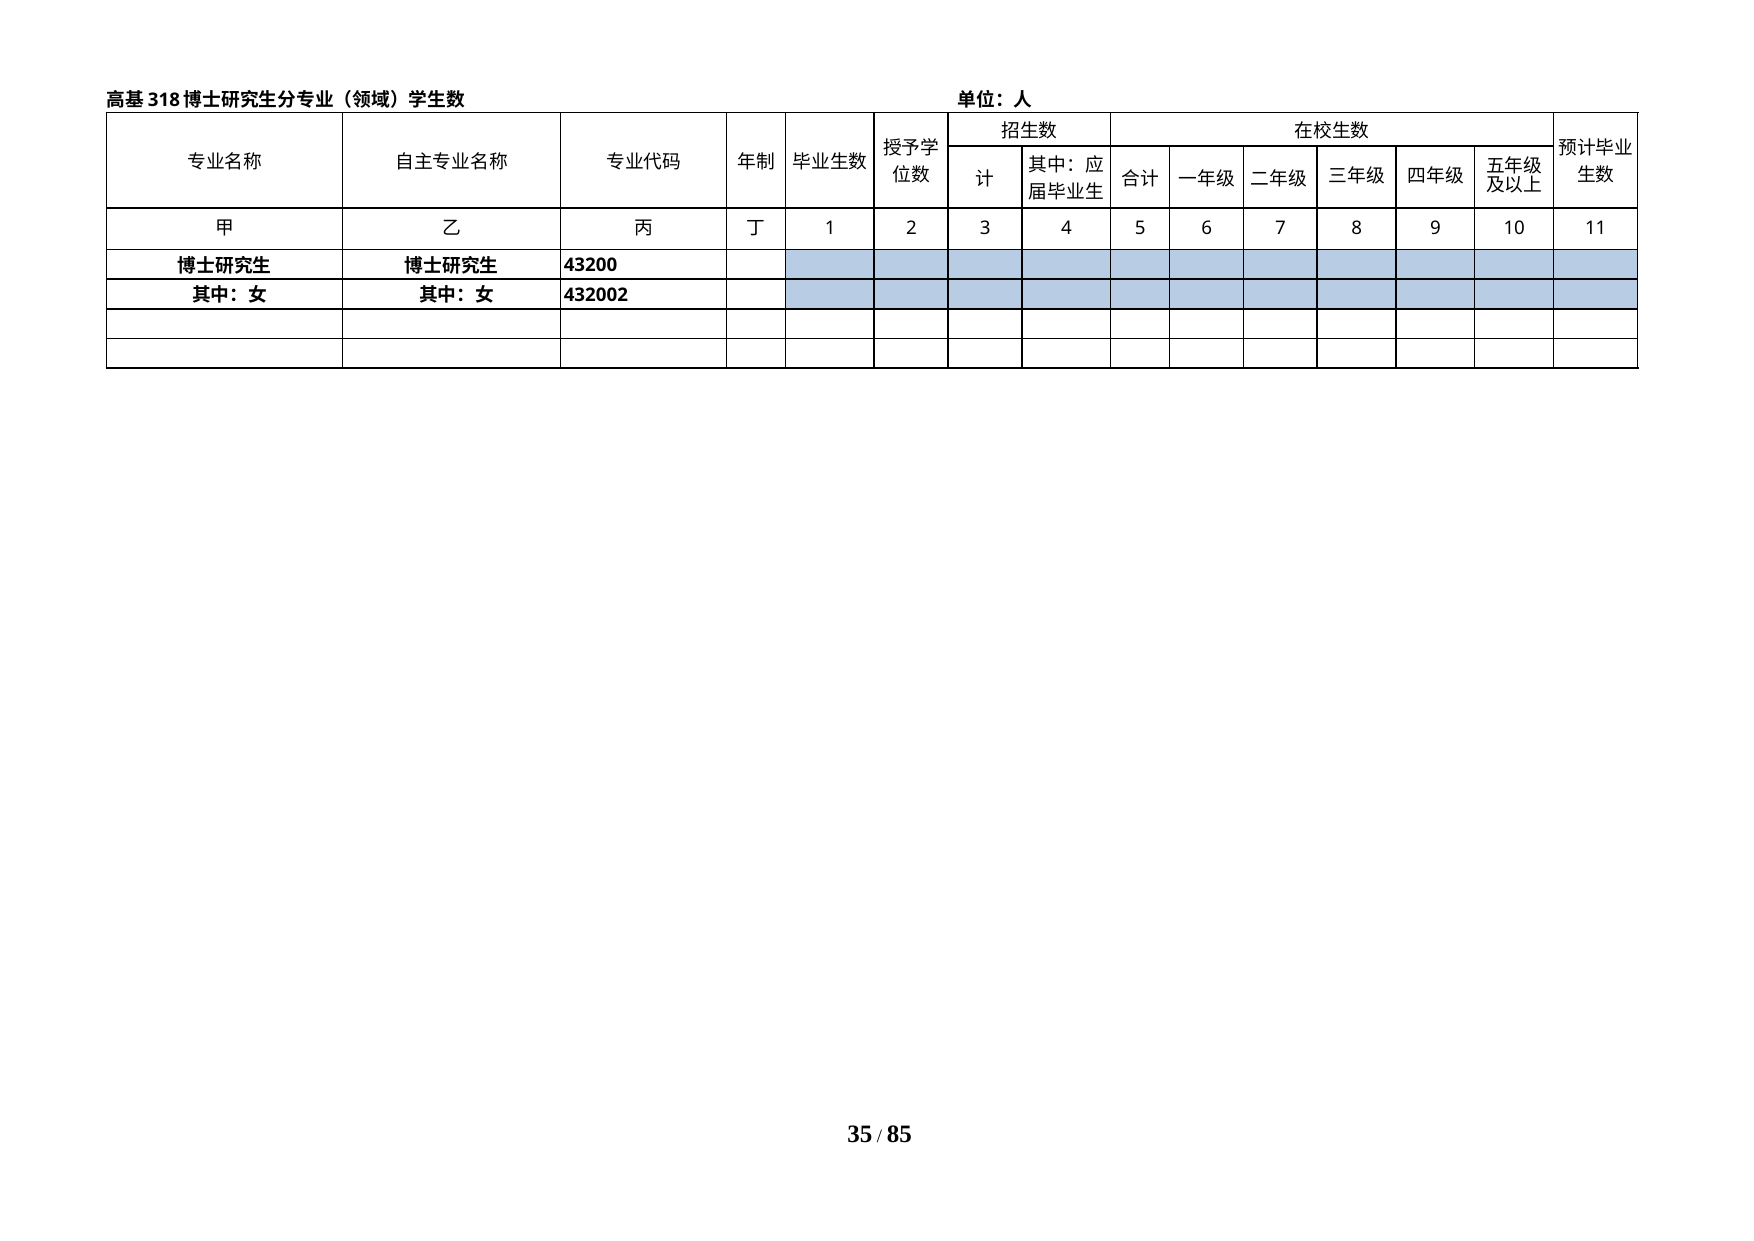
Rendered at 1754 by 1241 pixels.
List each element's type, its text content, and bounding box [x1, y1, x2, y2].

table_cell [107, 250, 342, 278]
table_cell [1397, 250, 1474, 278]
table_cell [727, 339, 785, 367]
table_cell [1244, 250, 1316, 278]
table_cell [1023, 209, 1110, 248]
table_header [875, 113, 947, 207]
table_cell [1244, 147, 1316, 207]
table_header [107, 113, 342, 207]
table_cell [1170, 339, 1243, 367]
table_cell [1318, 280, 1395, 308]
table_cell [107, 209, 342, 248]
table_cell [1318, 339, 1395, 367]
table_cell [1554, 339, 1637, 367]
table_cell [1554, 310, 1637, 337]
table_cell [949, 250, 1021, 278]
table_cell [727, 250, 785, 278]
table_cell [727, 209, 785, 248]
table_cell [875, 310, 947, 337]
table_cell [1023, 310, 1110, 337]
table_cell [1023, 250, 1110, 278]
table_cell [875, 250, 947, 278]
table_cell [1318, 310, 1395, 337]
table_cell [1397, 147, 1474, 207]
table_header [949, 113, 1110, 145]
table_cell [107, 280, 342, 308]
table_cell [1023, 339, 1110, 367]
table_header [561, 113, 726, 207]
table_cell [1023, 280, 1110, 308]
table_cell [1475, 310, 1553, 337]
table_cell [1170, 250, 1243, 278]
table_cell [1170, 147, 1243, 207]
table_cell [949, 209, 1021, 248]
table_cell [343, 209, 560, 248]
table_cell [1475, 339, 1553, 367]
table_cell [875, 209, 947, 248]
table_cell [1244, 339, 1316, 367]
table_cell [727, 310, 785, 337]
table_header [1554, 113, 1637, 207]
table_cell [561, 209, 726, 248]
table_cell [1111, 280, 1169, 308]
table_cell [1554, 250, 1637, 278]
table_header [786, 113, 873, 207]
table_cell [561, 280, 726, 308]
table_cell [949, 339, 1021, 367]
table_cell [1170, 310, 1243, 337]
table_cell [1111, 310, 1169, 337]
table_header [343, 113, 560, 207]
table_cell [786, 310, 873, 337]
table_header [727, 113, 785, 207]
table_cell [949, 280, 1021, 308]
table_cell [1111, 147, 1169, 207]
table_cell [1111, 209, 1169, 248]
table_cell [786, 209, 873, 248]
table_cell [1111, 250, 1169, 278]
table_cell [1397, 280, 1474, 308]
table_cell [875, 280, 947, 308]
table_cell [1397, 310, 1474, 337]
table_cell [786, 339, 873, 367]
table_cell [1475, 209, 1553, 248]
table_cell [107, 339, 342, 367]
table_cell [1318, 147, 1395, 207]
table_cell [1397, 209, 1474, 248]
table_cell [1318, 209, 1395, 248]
text 高基318博士研究生分专业（领域）学生数 单位：人 [106, 87, 1648, 112]
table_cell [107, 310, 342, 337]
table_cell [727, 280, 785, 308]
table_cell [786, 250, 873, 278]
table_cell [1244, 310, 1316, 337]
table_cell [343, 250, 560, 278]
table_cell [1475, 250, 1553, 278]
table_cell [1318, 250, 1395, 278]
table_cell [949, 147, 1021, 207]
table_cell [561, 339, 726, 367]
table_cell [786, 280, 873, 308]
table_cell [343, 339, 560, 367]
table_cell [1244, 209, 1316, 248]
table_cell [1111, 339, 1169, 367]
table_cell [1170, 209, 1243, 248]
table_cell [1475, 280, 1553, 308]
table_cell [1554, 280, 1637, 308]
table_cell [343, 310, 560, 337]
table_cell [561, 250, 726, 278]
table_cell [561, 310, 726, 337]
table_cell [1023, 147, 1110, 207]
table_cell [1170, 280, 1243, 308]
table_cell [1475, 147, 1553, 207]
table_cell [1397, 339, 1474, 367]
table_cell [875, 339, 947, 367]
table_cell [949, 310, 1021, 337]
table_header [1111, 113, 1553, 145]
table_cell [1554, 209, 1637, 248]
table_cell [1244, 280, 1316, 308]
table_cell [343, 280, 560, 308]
